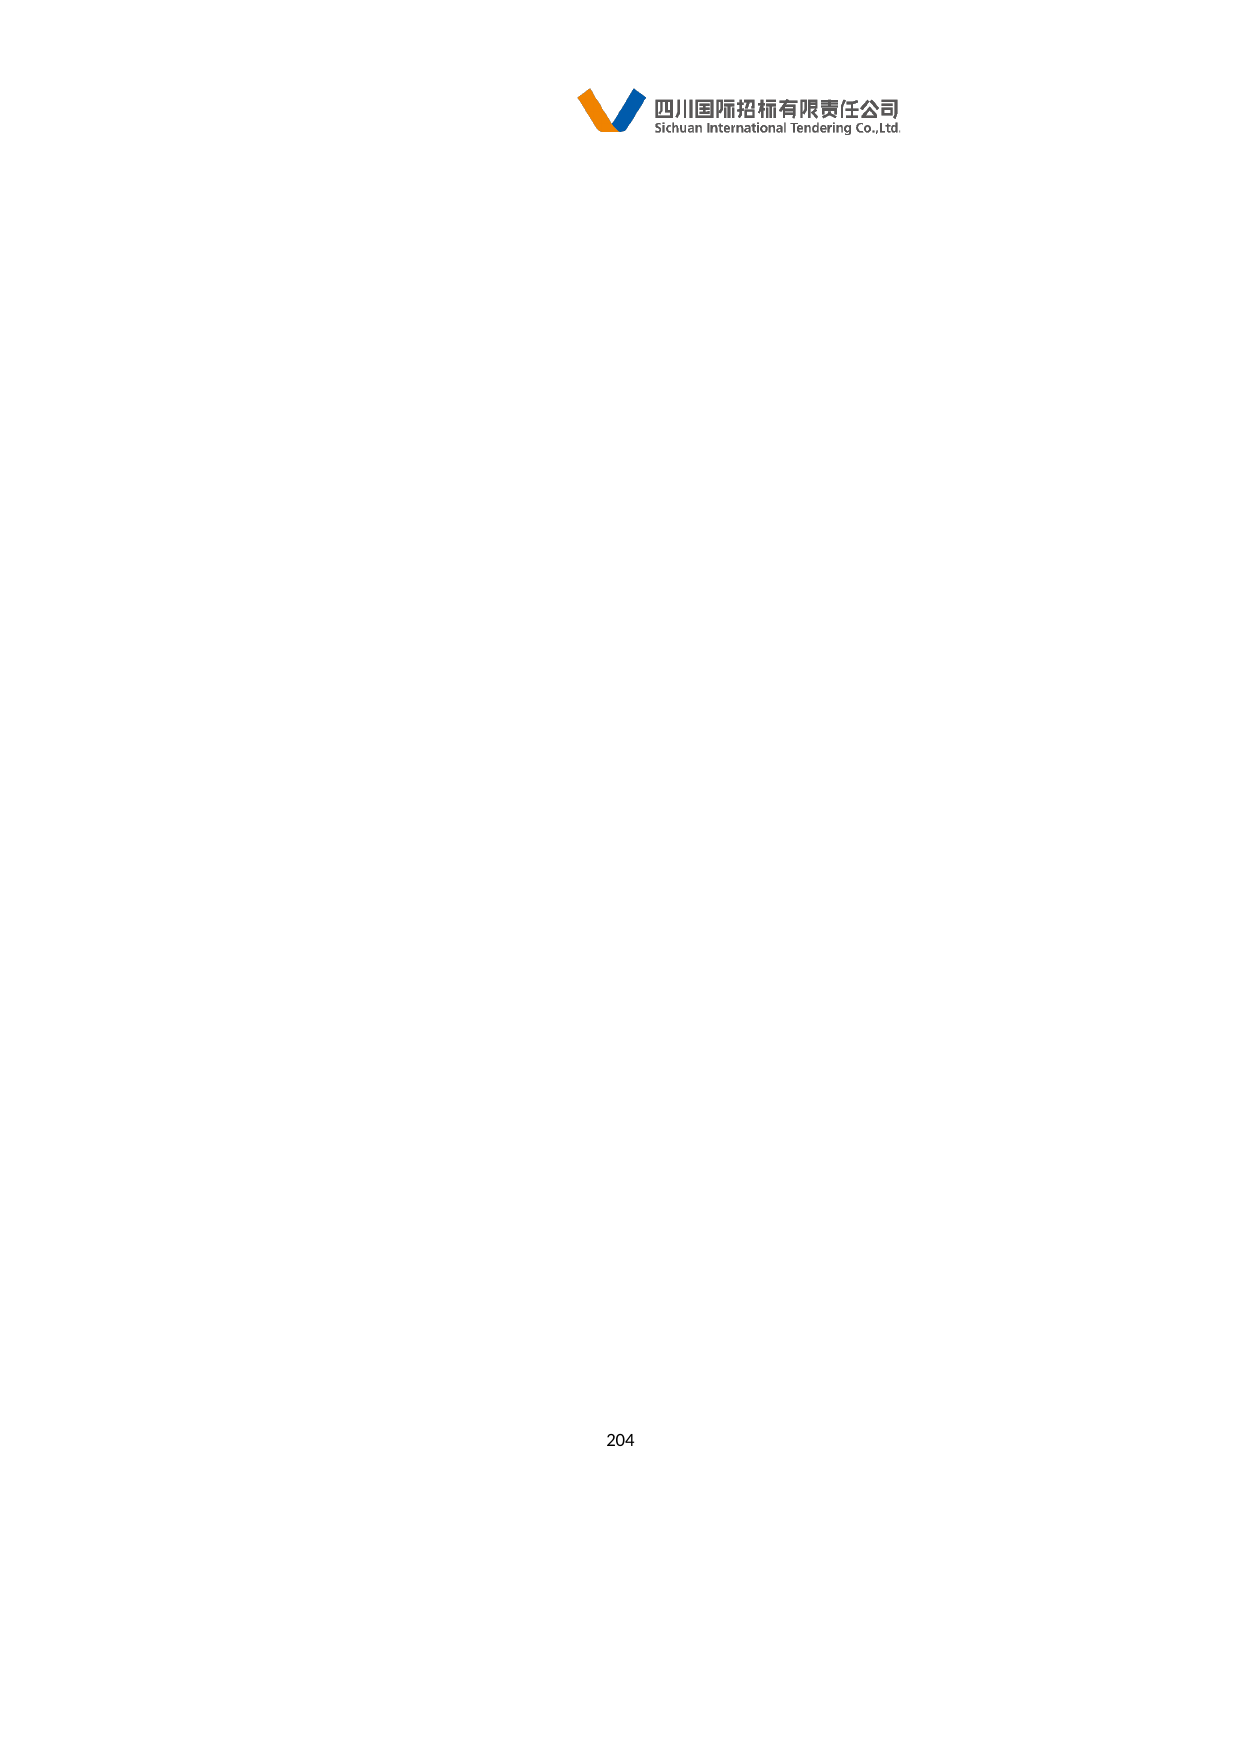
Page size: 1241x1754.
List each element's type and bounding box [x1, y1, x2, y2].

picture [577, 88, 901, 135]
